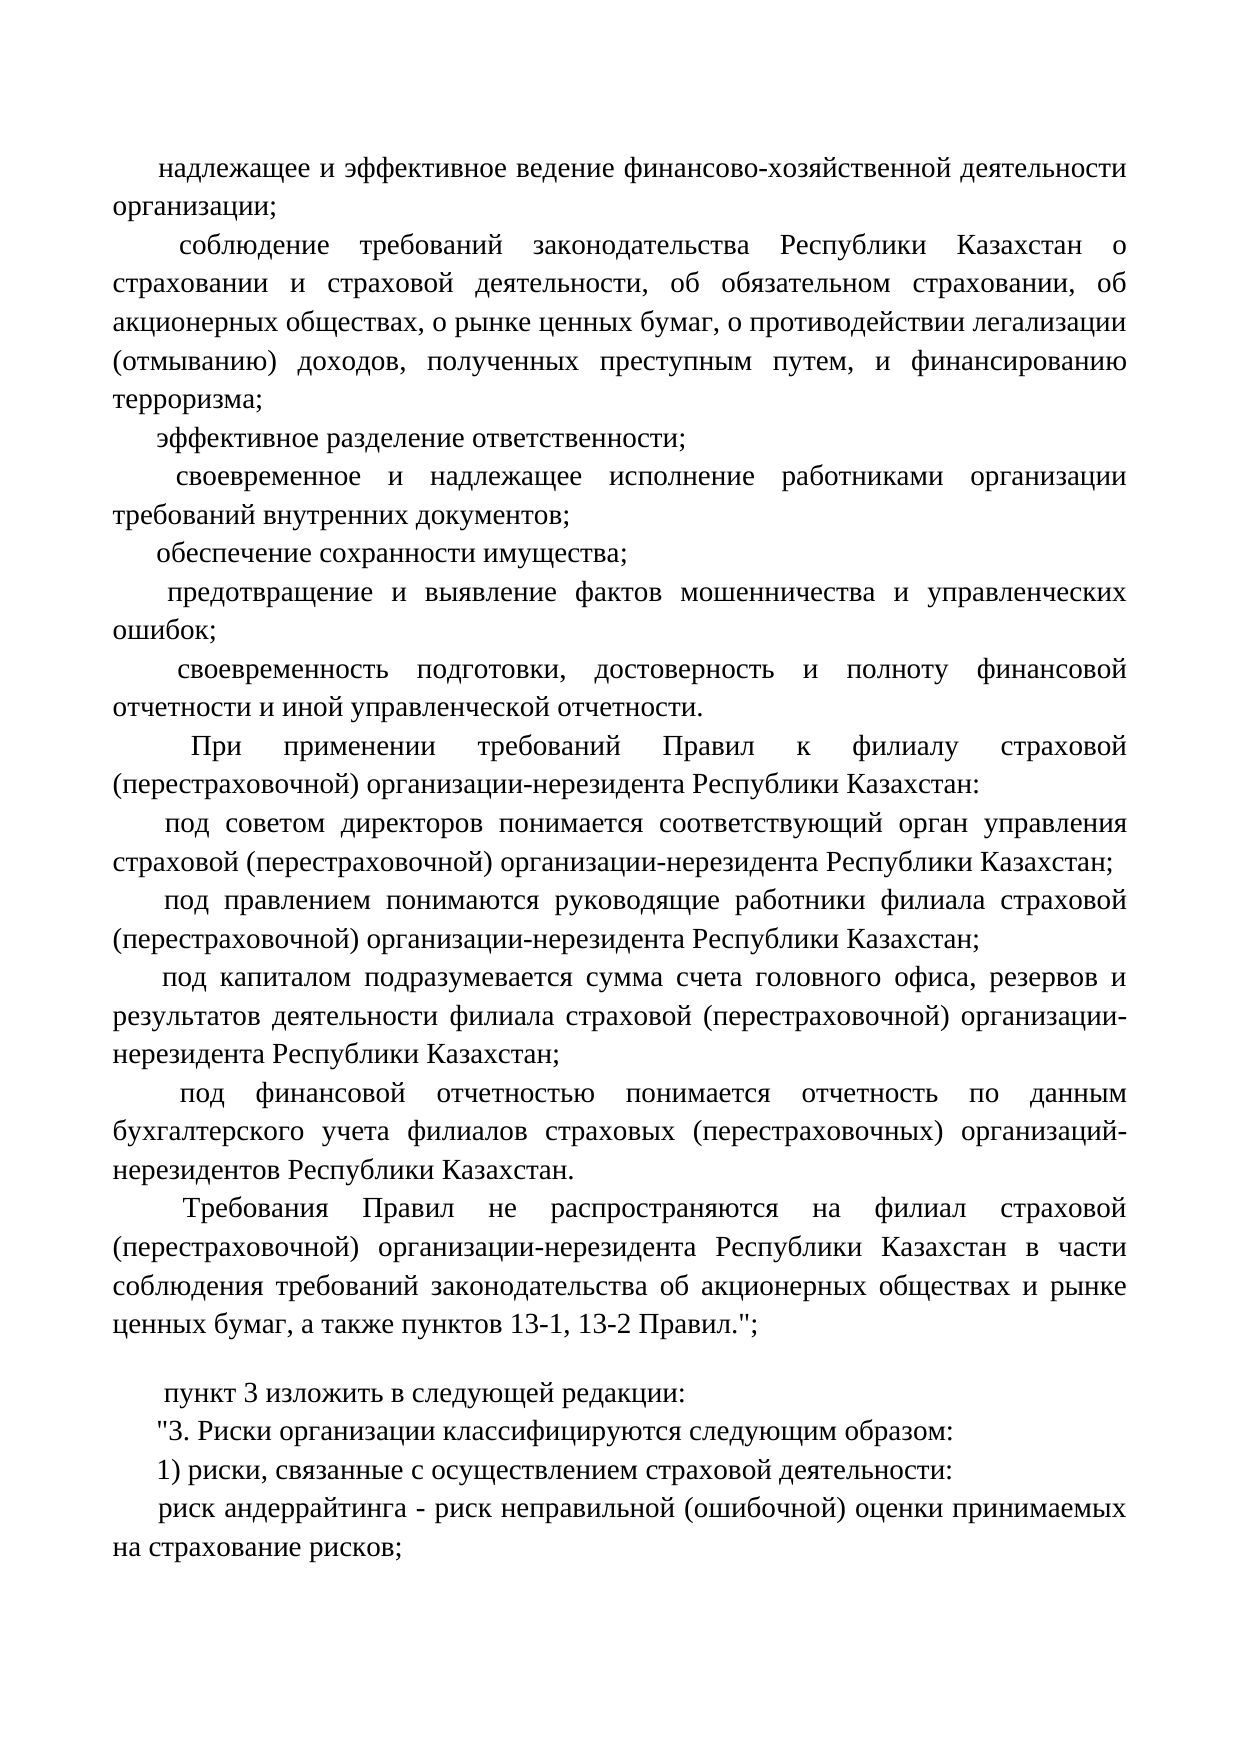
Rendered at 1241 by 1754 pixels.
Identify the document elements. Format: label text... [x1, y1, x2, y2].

text При применении требований Правил к филиалу страховой (перестраховочной) организации-нерезидента Республики Казахстан: [112, 728, 1128, 800]
text риск андеррайтинга - риск неправильной (ошибочной) оценки принимаемых на страхование рисков; [112, 1491, 1128, 1563]
text надлежащее и эффективное ведение финансово-хозяйственной деятельности организации; [112, 150, 1128, 222]
text Требования Правил не распространяются на филиал страховой (перестраховочной) организации-нерезидента Республики Казахстан в части соблюдения требований законодательства об акционерных обществах и рынке ценных бумаг, а также пунктов 13-1, 13-2 Правил."; [112, 1191, 1128, 1340]
text обеспечение сохранности имущества; [112, 535, 1128, 569]
text эффективное разделение ответственности; [112, 420, 1128, 453]
text под советом директоров понимается соответствующий орган управления страховой (перестраховочной) организации-нерезидента Республики Казахстан; [112, 805, 1128, 877]
text предотвращение и выявление фактов мошенничества и управленческих ошибок; [112, 574, 1128, 646]
text под капиталом подразумевается сумма счета головного офиса, резервов и результатов деятельности филиала страховой (перестраховочной) организации-нерезидента Республики Казахстан; [112, 959, 1128, 1070]
text под правлением понимаются руководящие работники филиала страховой (перестраховочной) организации-нерезидента Республики Казахстан; [112, 882, 1128, 954]
text своевременность подготовки, достоверность и полноту финансовой отчетности и иной управленческой отчетности. [112, 651, 1128, 723]
text своевременное и надлежащее исполнение работниками организации требований внутренних документов; [112, 458, 1128, 530]
text "3. Риски организации классифицируются следующим образом: [112, 1413, 1128, 1447]
text пункт 3 изложить в следующей редакции: [112, 1375, 1128, 1408]
text под финансовой отчетностью понимается отчетность по данным бухгалтерского учета филиалов страховых (перестраховочных) организаций-нерезидентов Республики Казахстан. [112, 1075, 1128, 1186]
text соблюдение требований законодательства Республики Казахстан о страховании и страховой деятельности, об обязательном страховании, об акционерных обществах, о рынке ценных бумаг, о противодействии легализации (отмыванию) доходов, полученных преступным путем, и финансированию терроризма; [112, 227, 1128, 415]
text 1) риски, связанные с осуществлением страховой деятельности: [112, 1452, 1128, 1486]
